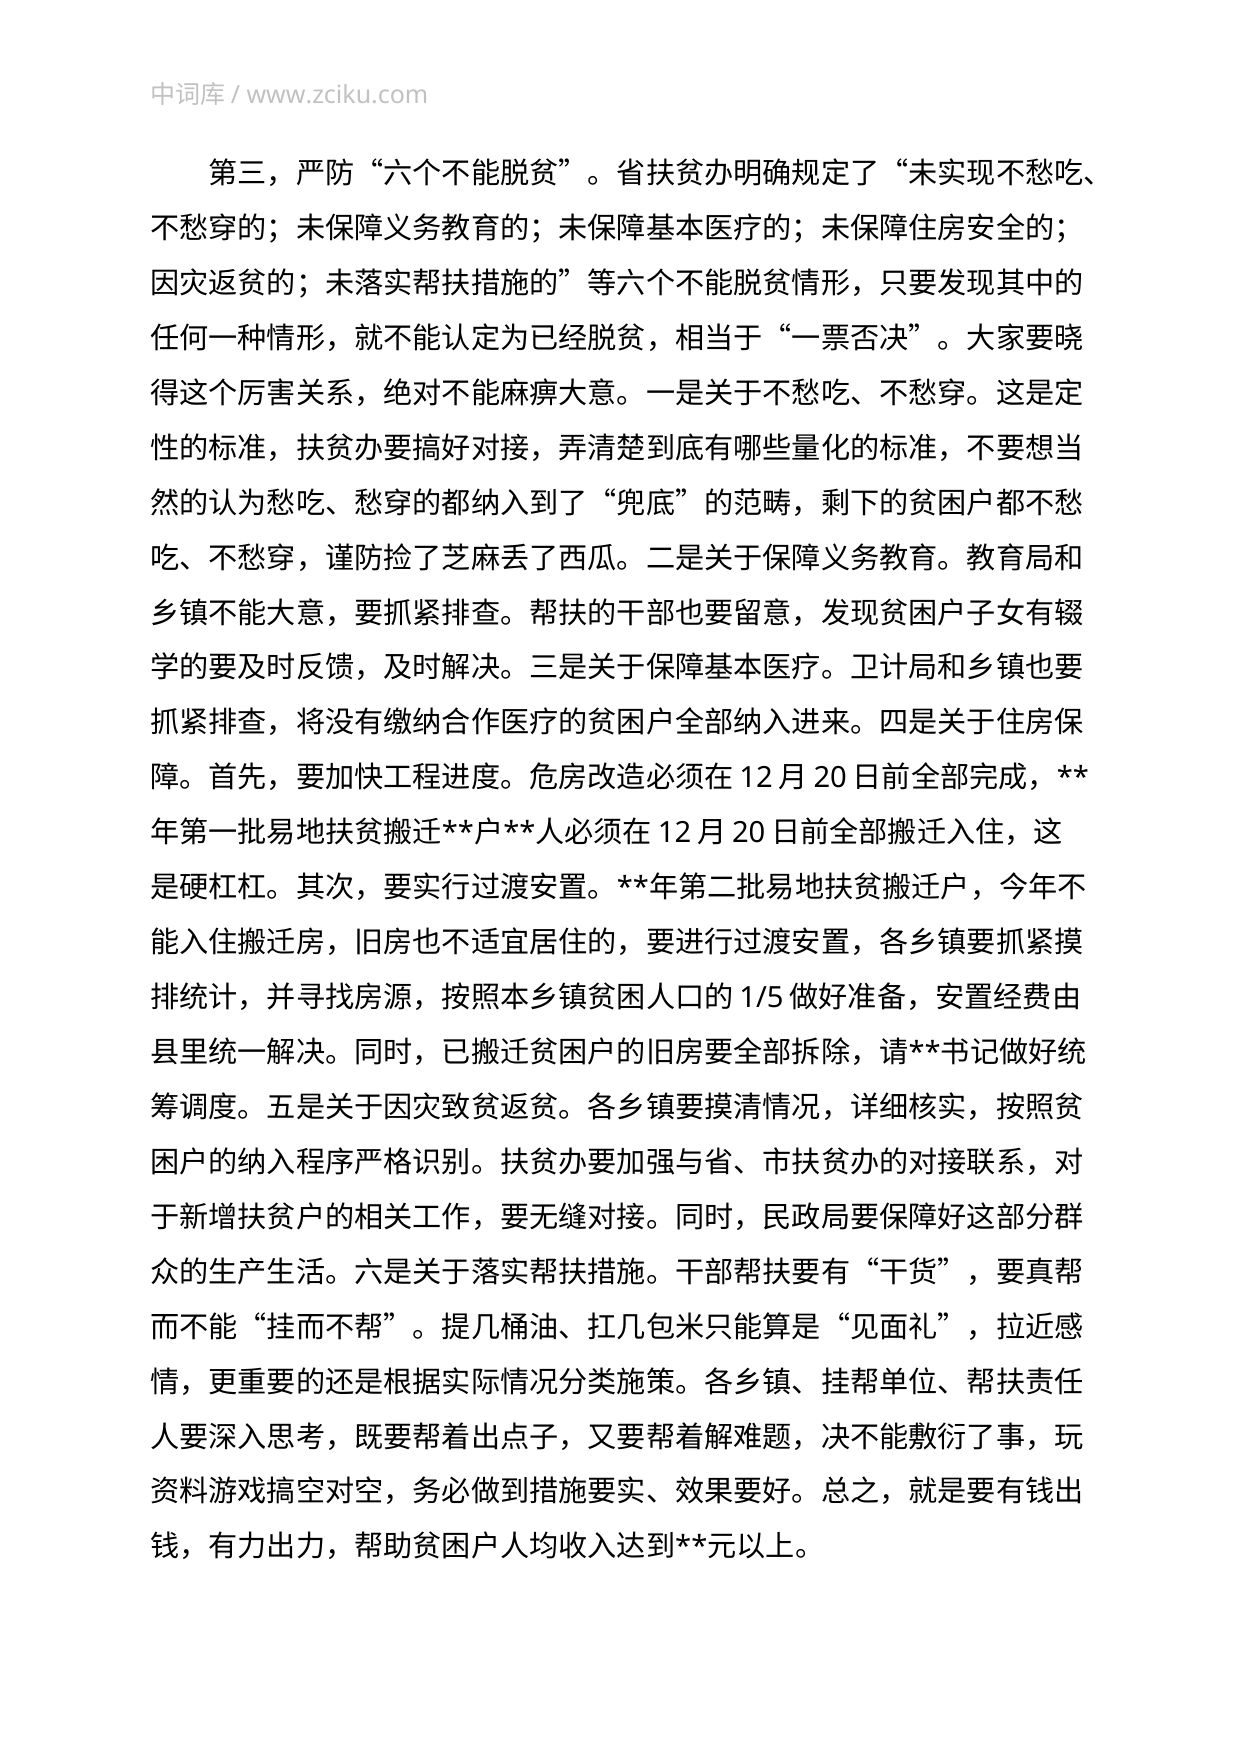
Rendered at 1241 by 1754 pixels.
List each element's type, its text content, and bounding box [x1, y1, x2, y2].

text 第三，严防“六个不能脱贫”。省扶贫办明确规定了“未实现不愁吃、不愁穿的；未保障义务教育的；未保障基本医疗的；未保障住房安全的；因灾返贫的；未落实帮扶措施的”等六个不能脱贫情形，只要发现其中的任何一种情形，就不能认定为已经脱贫，相当于“一票否决”。大家要晓得这个厉害关系，绝对不能麻痹大意。一是关于不愁吃、不愁穿。这是定性的标准，扶贫办要搞好对接，弄清楚到底有哪些量化的标准，不要想当然的认为愁吃、愁穿的都纳入到了“兜底”的范畴，剩下的贫困户都不愁吃、不愁穿，谨防捡了芝麻丢了西瓜。二是关于保障义务教育。教育局和乡镇不能大意，要抓紧排查。帮扶的干部也要留意，发现贫困户子女有辍学的要及时反馈，及时解决。三是关于保障基本医疗。卫计局和乡镇也要抓紧排查，将没有缴纳合作医疗的贫困户全部纳入进来。四是关于住房保障。首先，要加快工程进度。危房改造必须在12月20日前全部完成，**年第一批易地扶贫搬迁**户**人必须在12月20日前全部搬迁入住，这是硬杠杠。其次，要实行过渡安置。**年第二批易地扶贫搬迁户，今年不能入住搬迁房，旧房也不适宜居住的，要进行过渡安置，各乡镇要抓紧摸排统计，并寻找房源，按照本乡镇贫困人口的1/5做好准备，安置经费由县里统一解决。同时，已搬迁贫困户的旧房要全部拆除，请**书记做好统筹调度。五是关于因灾致贫返贫。各乡镇要摸清情况，详细核实，按照贫困户的纳入程序严格识别。扶贫办要加强与省、市扶贫办的对接联系，对于新增扶贫户的相关工作，要无缝对接。同时，民政局要保障好这部分群众的生产生活。六是关于落实帮扶措施。干部帮扶要有“干货”，要真帮而不能“挂而不帮”。提几桶油、扛几包米只能算是“见面礼”，拉近感情，更重要的还是根据实际情况分类施策。各乡镇、挂帮单位、帮扶责任人要深入思考，既要帮着出点子，又要帮着解难题，决不能敷衍了事，玩资料游戏搞空对空，务必做到措施要实、效果要好。总之，就是要有钱出钱，有力出力，帮助贫困户人均收入达到**元以上。 [150, 150, 1090, 1565]
